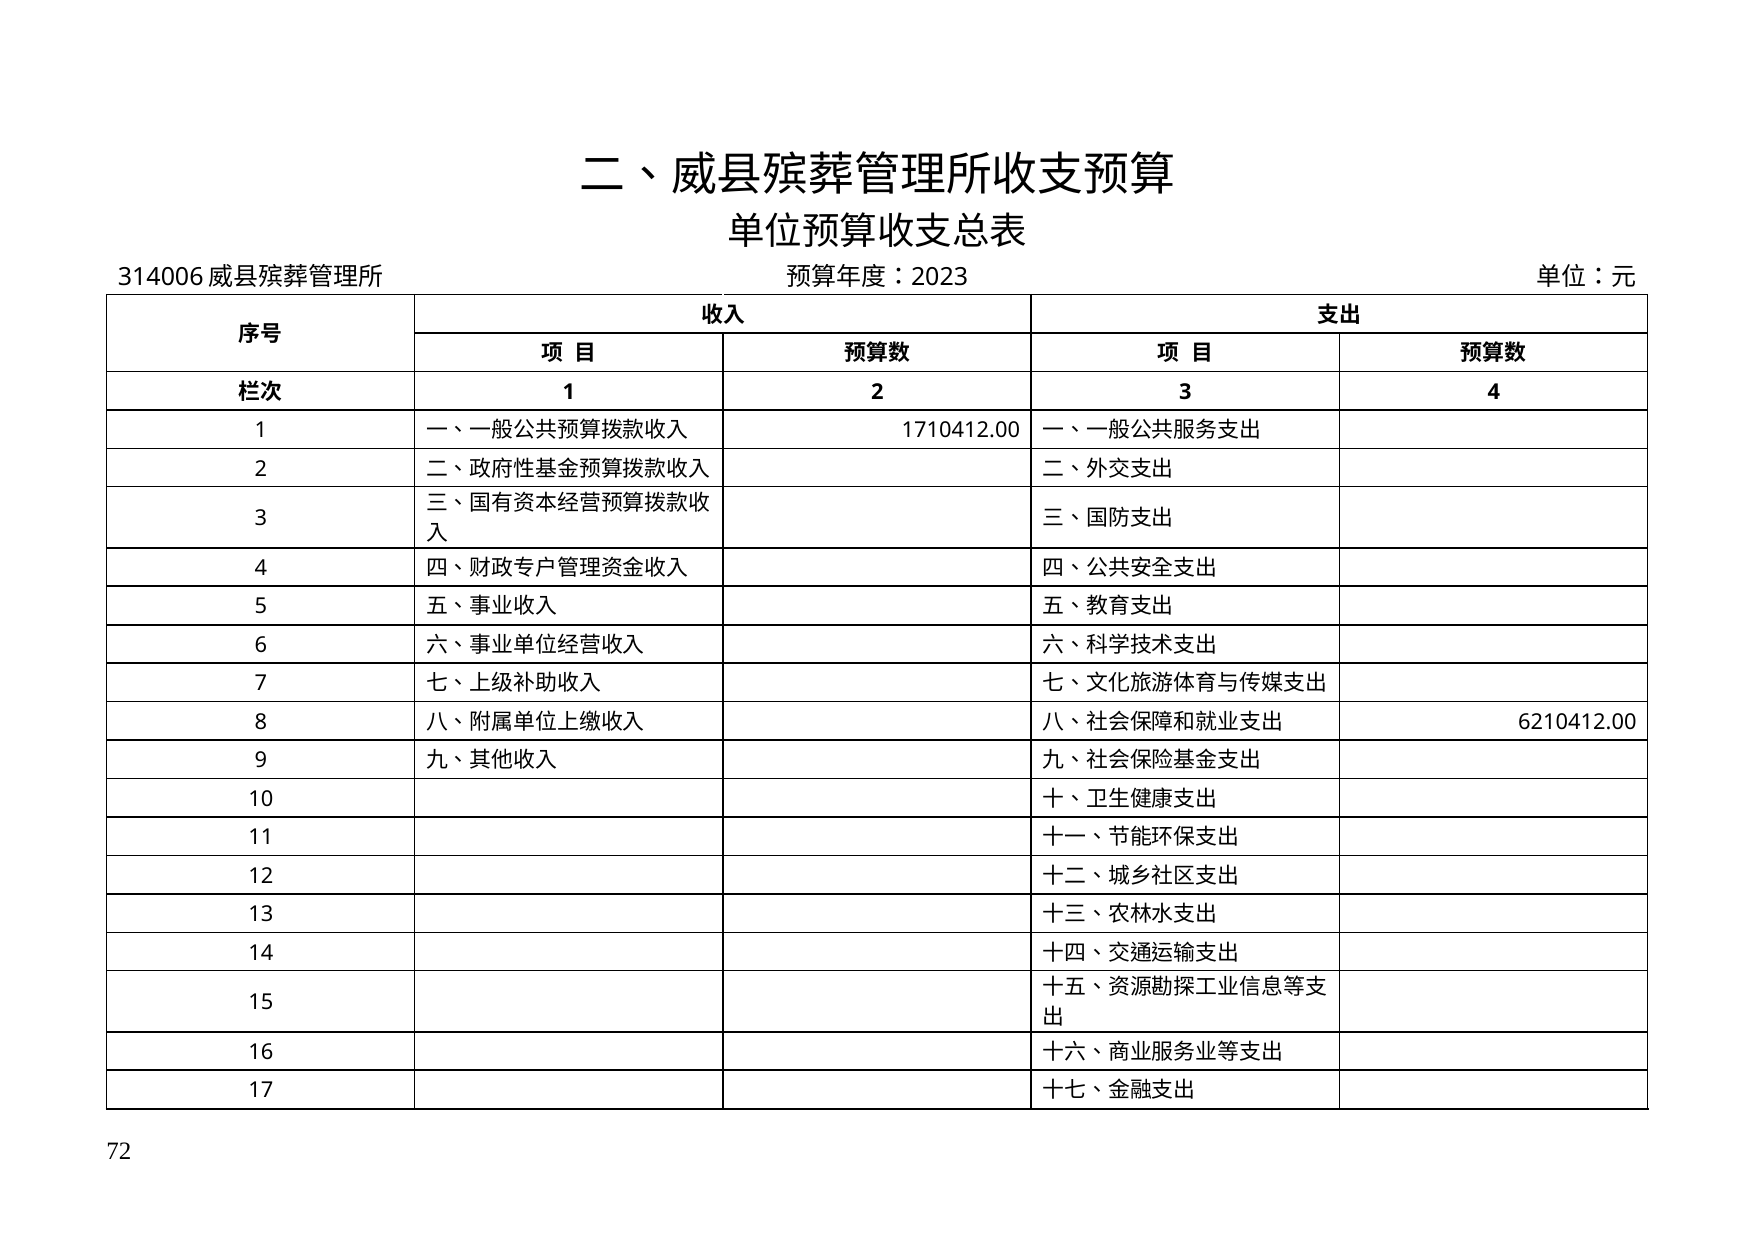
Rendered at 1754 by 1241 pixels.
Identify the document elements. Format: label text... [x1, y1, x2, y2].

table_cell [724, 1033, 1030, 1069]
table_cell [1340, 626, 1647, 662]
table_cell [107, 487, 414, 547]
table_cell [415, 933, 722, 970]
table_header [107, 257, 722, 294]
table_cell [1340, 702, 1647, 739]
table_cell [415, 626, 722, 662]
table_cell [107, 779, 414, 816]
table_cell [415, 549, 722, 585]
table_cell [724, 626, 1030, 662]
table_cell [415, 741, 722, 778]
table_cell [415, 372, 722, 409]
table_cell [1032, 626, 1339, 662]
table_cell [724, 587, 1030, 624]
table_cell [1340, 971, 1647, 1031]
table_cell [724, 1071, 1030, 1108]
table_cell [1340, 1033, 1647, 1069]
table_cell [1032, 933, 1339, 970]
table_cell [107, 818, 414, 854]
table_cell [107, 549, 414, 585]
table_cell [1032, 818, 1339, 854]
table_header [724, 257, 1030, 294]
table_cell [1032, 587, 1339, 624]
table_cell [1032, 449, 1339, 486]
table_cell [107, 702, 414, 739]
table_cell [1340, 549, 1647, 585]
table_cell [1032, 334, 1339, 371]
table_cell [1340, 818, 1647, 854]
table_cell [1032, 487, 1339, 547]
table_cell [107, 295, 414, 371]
text 二、威县殡葬管理所收支预算 [106, 142, 1648, 204]
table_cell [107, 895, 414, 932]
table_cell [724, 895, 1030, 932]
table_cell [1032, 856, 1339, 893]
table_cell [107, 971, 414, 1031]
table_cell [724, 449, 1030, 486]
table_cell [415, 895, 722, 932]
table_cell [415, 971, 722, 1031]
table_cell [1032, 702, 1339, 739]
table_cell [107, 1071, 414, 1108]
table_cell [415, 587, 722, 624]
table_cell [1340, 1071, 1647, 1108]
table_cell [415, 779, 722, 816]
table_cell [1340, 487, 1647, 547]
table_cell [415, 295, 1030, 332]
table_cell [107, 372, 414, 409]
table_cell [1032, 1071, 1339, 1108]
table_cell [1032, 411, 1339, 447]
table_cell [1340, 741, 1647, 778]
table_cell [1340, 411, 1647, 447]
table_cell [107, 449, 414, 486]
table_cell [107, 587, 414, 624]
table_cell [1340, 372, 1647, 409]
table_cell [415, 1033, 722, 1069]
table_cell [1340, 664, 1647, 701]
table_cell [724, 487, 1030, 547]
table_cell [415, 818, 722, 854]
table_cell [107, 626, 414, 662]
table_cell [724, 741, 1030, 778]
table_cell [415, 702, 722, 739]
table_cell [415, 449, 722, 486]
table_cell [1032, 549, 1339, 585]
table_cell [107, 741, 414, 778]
text 单位预算收支总表 [106, 204, 1648, 255]
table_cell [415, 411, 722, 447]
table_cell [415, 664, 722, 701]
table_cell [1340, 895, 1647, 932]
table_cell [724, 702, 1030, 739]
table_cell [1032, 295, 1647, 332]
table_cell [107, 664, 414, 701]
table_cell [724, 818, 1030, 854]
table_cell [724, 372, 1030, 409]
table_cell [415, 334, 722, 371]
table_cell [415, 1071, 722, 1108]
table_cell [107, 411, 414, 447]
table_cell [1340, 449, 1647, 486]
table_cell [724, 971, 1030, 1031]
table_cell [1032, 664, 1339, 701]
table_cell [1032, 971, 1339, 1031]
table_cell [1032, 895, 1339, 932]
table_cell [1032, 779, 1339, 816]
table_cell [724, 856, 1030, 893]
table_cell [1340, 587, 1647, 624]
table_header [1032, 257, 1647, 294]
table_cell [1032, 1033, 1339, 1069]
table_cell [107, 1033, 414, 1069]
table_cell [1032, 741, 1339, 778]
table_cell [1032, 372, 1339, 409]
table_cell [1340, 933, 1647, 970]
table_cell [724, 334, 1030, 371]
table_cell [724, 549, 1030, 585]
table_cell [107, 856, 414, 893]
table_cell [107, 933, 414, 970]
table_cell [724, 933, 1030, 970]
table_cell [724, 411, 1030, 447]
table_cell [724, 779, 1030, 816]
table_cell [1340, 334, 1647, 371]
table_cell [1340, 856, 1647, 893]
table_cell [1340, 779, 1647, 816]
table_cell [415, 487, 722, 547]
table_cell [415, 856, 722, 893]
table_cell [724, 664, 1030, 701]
